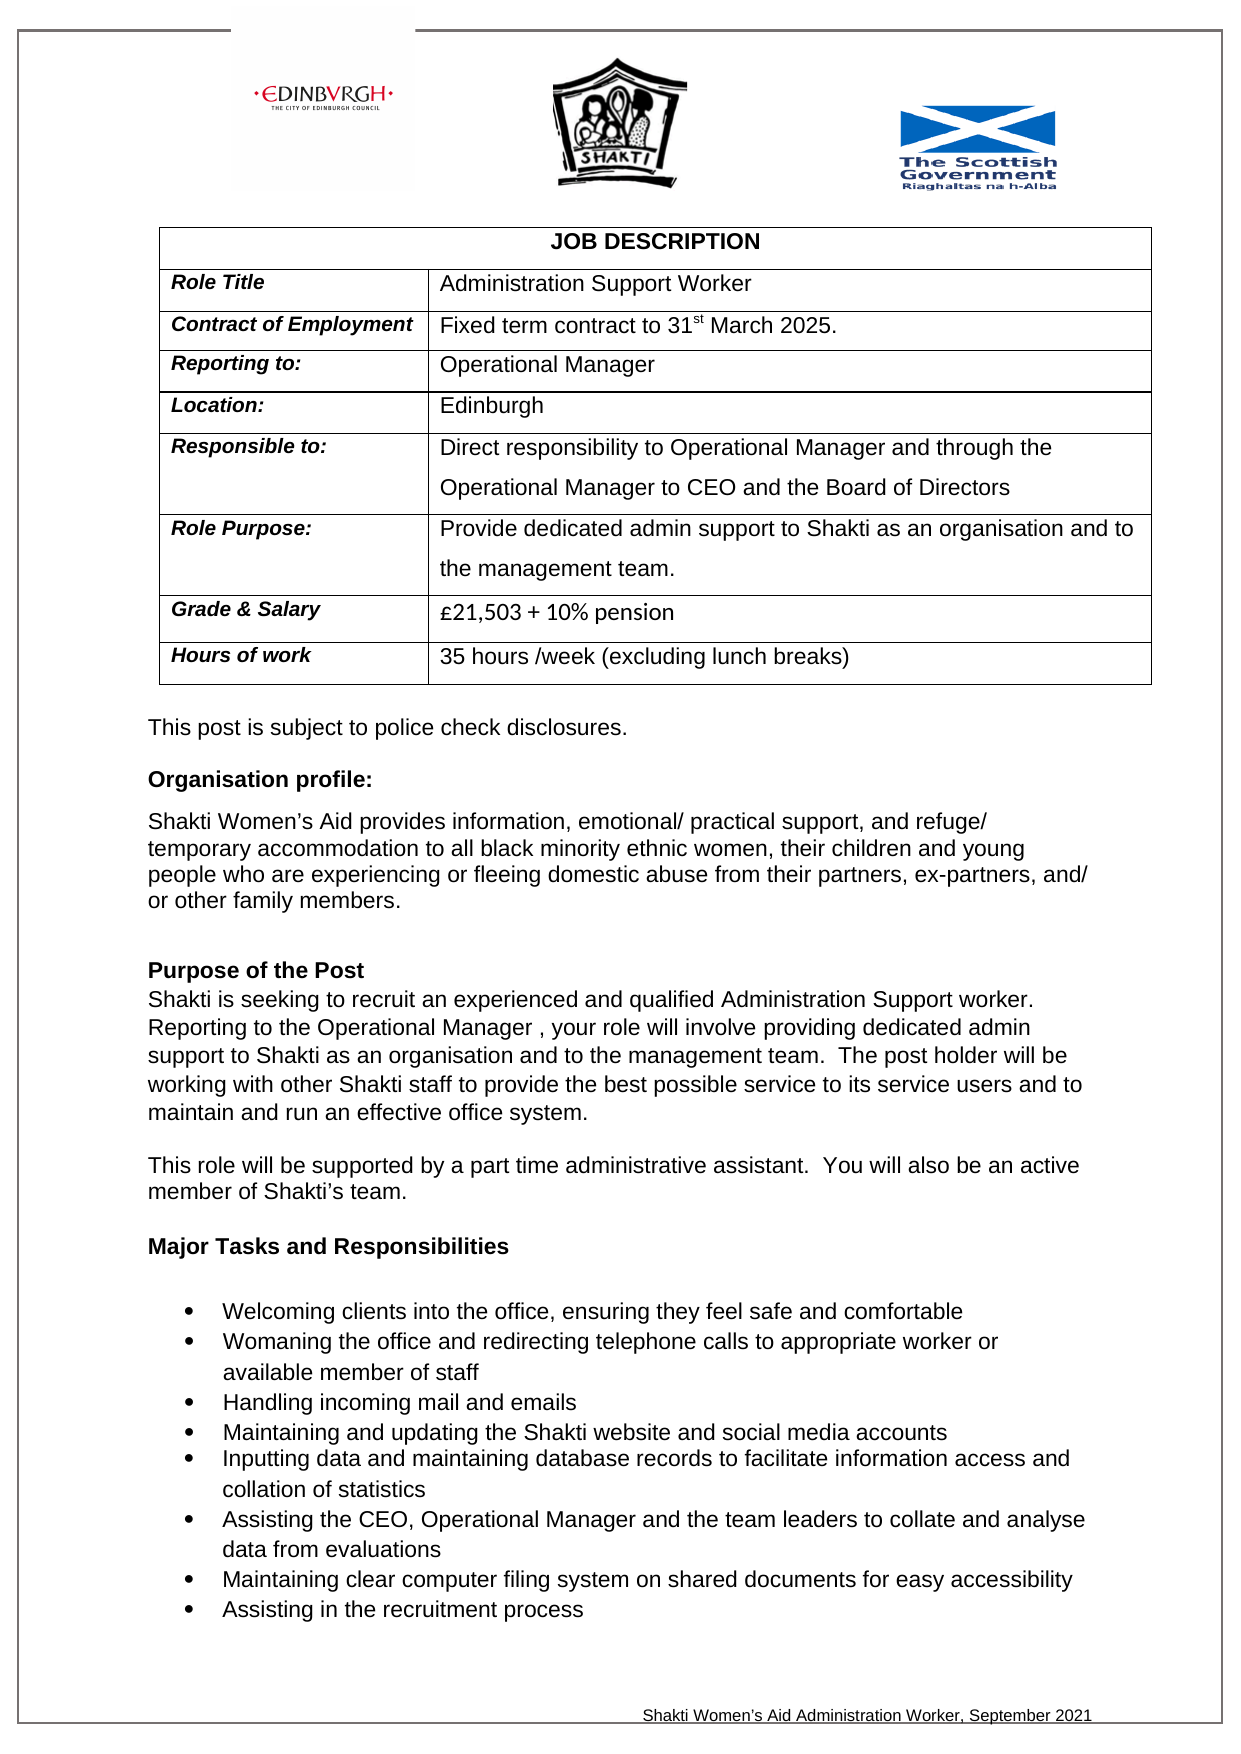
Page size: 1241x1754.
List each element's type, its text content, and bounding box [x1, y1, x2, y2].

table_cell Direct responsibility to Operational Manager and through the Operational Manager to CEO and the Board of Directors [429, 434, 1151, 514]
text Organisation profile: [148, 766, 1092, 792]
table_cell Edinburgh [429, 393, 1151, 433]
list Welcoming clients into the office, ensuring they feel safe and comfortable [185, 1298, 1092, 1324]
list Maintaining clear computer filing system on shared documents for easy accessibility [185, 1566, 1092, 1592]
table_cell 35 hours /week (excluding lunch breaks) [429, 643, 1151, 684]
picture [897, 101, 1062, 191]
table_cell Role Title [160, 270, 428, 311]
table_cell Grade & Salary [160, 596, 428, 642]
table_header JOB DESCRIPTION [160, 228, 1151, 269]
table_cell Responsible to: [160, 434, 428, 514]
text Purpose of the Post [148, 957, 1092, 984]
list Womaning the office and redirecting telephone calls to appropriate worker or available member of staff [185, 1328, 1092, 1385]
table_cell Location: [160, 393, 428, 433]
text This post is subject to police check disclosures. [148, 713, 1092, 740]
table_cell Hours of work [160, 643, 428, 684]
picture [231, 6, 416, 191]
table_cell Role Purpose: [160, 515, 428, 595]
text Shakti Women’s Aid provides information, emotional/ practical support, and refuge/ temporary accommodation to all black minority ethnic women, their children and young people who are experiencing or fleeing domestic abuse from their partners, ex-partners, and/ or other family members. [148, 808, 1092, 913]
list Maintaining and updating the Shakti website and social media accounts [185, 1419, 1092, 1445]
text This role will be supported by a part time administrative assistant. You will also be an active member of Shakti’s team. [148, 1152, 1092, 1204]
table_cell Operational Manager [429, 351, 1151, 391]
list Handling incoming mail and emails [185, 1389, 1092, 1415]
subtitle Major Tasks and Responsibilities [148, 1233, 1092, 1259]
picture [553, 56, 688, 191]
table_cell Contract of Employment [160, 312, 428, 350]
list Assisting in the recruitment process [185, 1596, 1092, 1623]
list Assisting the CEO, Operational Manager and the team leaders to collate and analyse data from evaluations [185, 1506, 1092, 1562]
table_cell £21,503 + 10% pension [429, 596, 1151, 642]
table_cell Provide dedicated admin support to Shakti as an organisation and to the management team. [429, 515, 1151, 595]
text Shakti is seeking to recruit an experienced and qualified Administration Support worker. Reporting to the Operational Manager , your role will involve providing dedicated admin support to Shakti as an organisation and to the management team. The post holder will be working with other Shakti staff to provide the best possible service to its service users and to maintain and run an effective office system. [148, 984, 1092, 1126]
list Inputting data and maintaining database records to facilitate information access and collation of statistics [185, 1445, 1092, 1502]
table_cell Reporting to: [160, 351, 428, 391]
table_cell Fixed term contract to 31st March 2025. [429, 312, 1151, 350]
table_cell Administration Support Worker [429, 270, 1151, 311]
